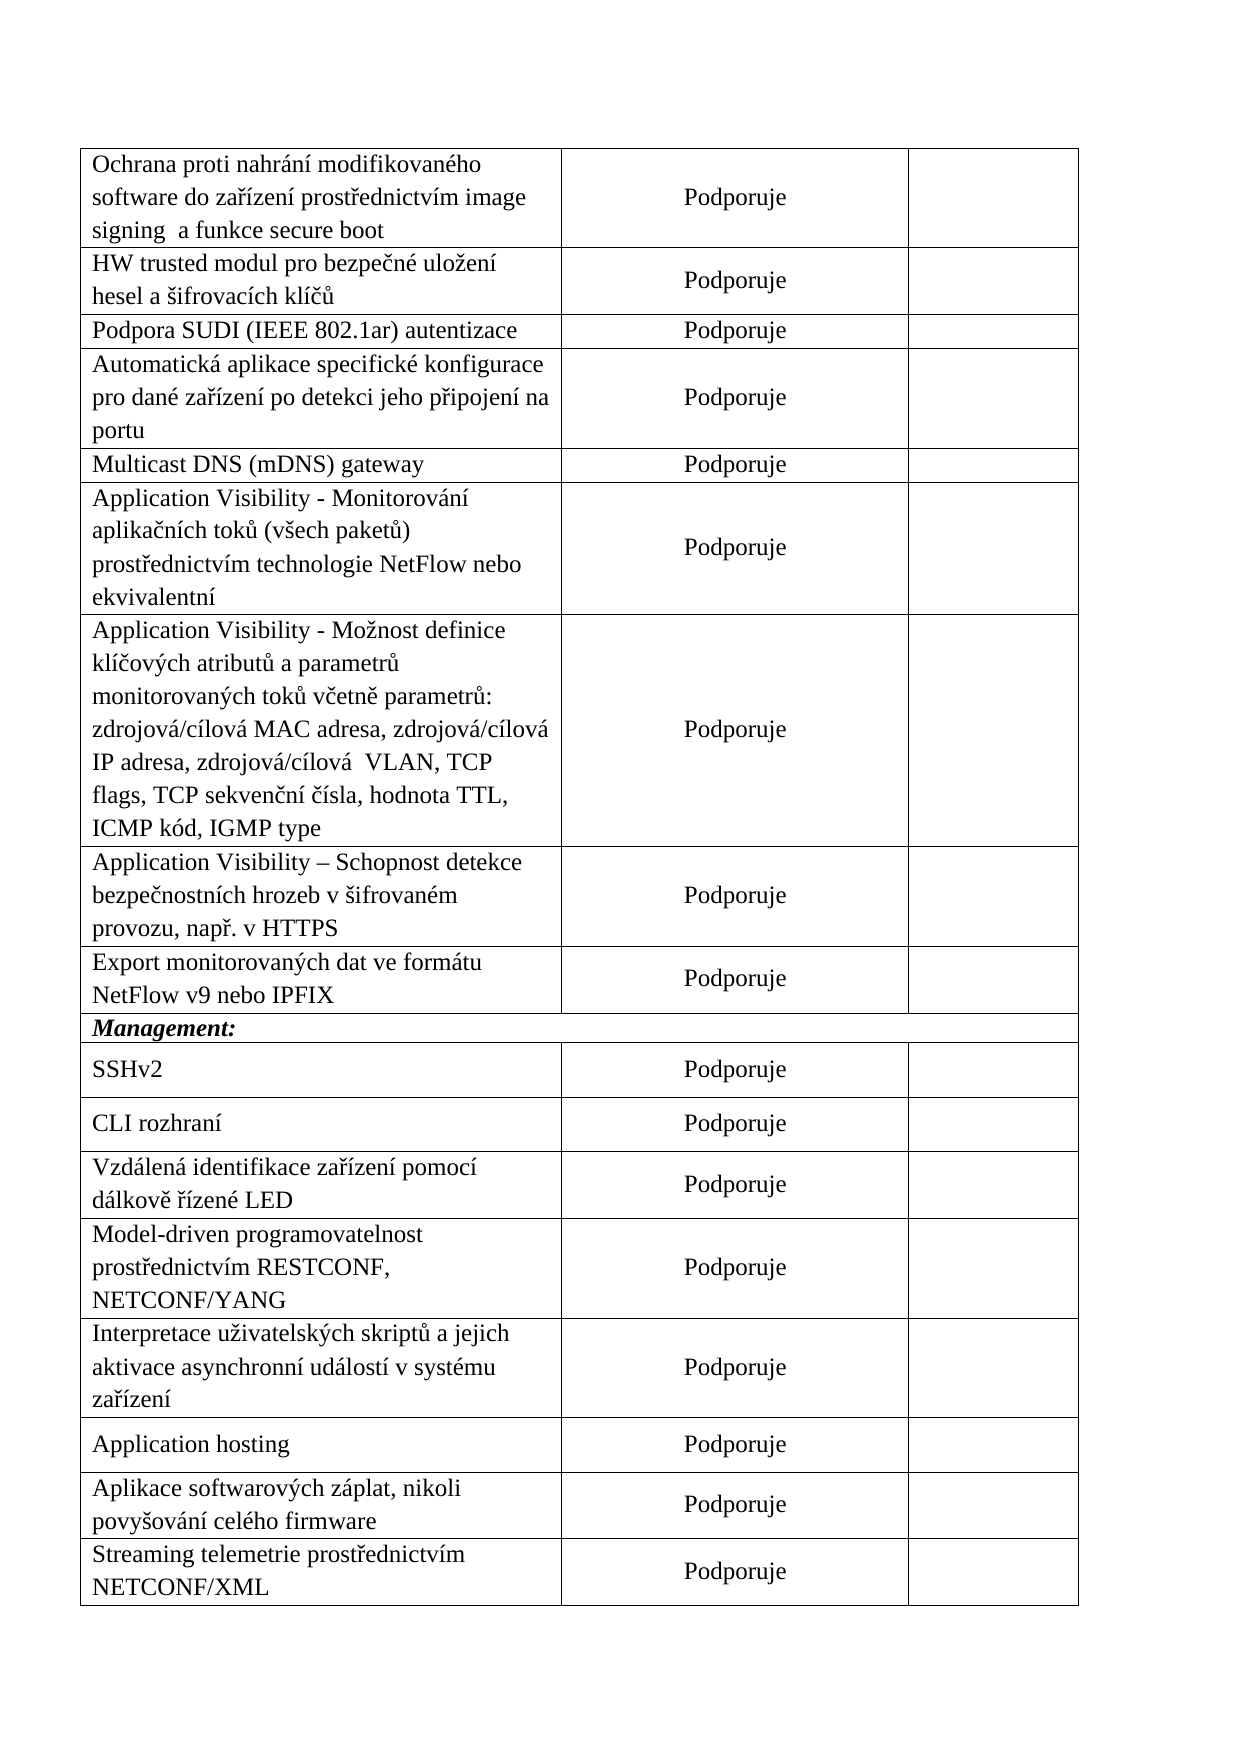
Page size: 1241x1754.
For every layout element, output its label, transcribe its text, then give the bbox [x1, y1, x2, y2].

table_cell Application Visibility - Monitorování aplikačních toků (všech paketů) prostřednictvím technologie NetFlow nebo ekvivalentní [81, 483, 561, 614]
table_cell [909, 1473, 1078, 1538]
table_cell Model-driven programovatelnost prostřednictvím RESTCONF, NETCONF/YANG [81, 1219, 561, 1317]
table_cell Podporuje [562, 1473, 908, 1538]
table_cell Podporuje [562, 1219, 908, 1317]
table_cell Podporuje [562, 349, 908, 448]
table_cell [909, 1043, 1078, 1097]
table_cell CLI rozhraní [81, 1098, 561, 1151]
table_cell Vzdálená identifikace zařízení pomocí dálkově řízené LED [81, 1152, 561, 1218]
table_cell Streaming telemetrie prostřednictvím NETCONF/XML [81, 1539, 561, 1605]
table_cell Podporuje [562, 1319, 908, 1417]
table_cell Application Visibility - Možnost definice klíčových atributů a parametrů monitorovaných toků včetně parametrů: zdrojová/cílová MAC adresa, zdrojová/cílová IP adresa, zdrojová/cílová VLAN, TCP flags, TCP sekvenční čísla, hodnota TTL, ICMP kód, IGMP type [81, 615, 561, 846]
table_cell Podporuje [562, 1152, 908, 1218]
table_cell Automatická aplikace specifické konfigurace pro dané zařízení po detekci jeho připojení na portu [81, 349, 561, 448]
table_cell [909, 1418, 1078, 1472]
table_cell Application hosting [81, 1418, 561, 1472]
table_cell Podporuje [562, 449, 908, 482]
table_cell Ochrana proti nahrání modifikovaného software do zařízení prostřednictvím image signing a funkce secure boot [81, 149, 561, 247]
table_cell Podporuje [562, 1539, 908, 1605]
table_cell [909, 483, 1078, 614]
table_cell [909, 615, 1078, 846]
table_cell [909, 449, 1078, 482]
table_cell [909, 248, 1078, 314]
table_cell Multicast DNS (mDNS) gateway [81, 449, 561, 482]
table_cell Application Visibility – Schopnost detekce bezpečnostních hrozeb v šifrovaném provozu, např. v HTTPS [81, 847, 561, 946]
table_cell [909, 315, 1078, 348]
table_cell Podporuje [562, 315, 908, 348]
table_cell Podporuje [562, 1098, 908, 1151]
table_cell Podporuje [562, 615, 908, 846]
table_cell Aplikace softwarových záplat, nikoli povyšování celého firmware [81, 1473, 561, 1538]
table_cell Podpora SUDI (IEEE 802.1ar) autentizace [81, 315, 561, 348]
table_cell [909, 1319, 1078, 1417]
table_cell [909, 1539, 1078, 1605]
table_cell [909, 947, 1078, 1012]
table_cell Management: [81, 1014, 1078, 1042]
table_cell HW trusted modul pro bezpečné uložení hesel a šifrovacích klíčů [81, 248, 561, 314]
table_cell Podporuje [562, 248, 908, 314]
table_cell [909, 349, 1078, 448]
table_cell Podporuje [562, 1418, 908, 1472]
table_cell [909, 847, 1078, 946]
table_cell Podporuje [562, 149, 908, 247]
table_cell SSHv2 [81, 1043, 561, 1097]
table_cell [909, 1152, 1078, 1218]
table_cell Podporuje [562, 847, 908, 946]
table_cell Interpretace uživatelských skriptů a jejich aktivace asynchronní událostí v systému zařízení [81, 1319, 561, 1417]
table_cell [909, 149, 1078, 247]
table_cell Podporuje [562, 483, 908, 614]
table_cell Export monitorovaných dat ve formátu NetFlow v9 nebo IPFIX [81, 947, 561, 1012]
table_cell [909, 1098, 1078, 1151]
table_cell [909, 1219, 1078, 1317]
table_cell Podporuje [562, 947, 908, 1012]
table_cell Podporuje [562, 1043, 908, 1097]
